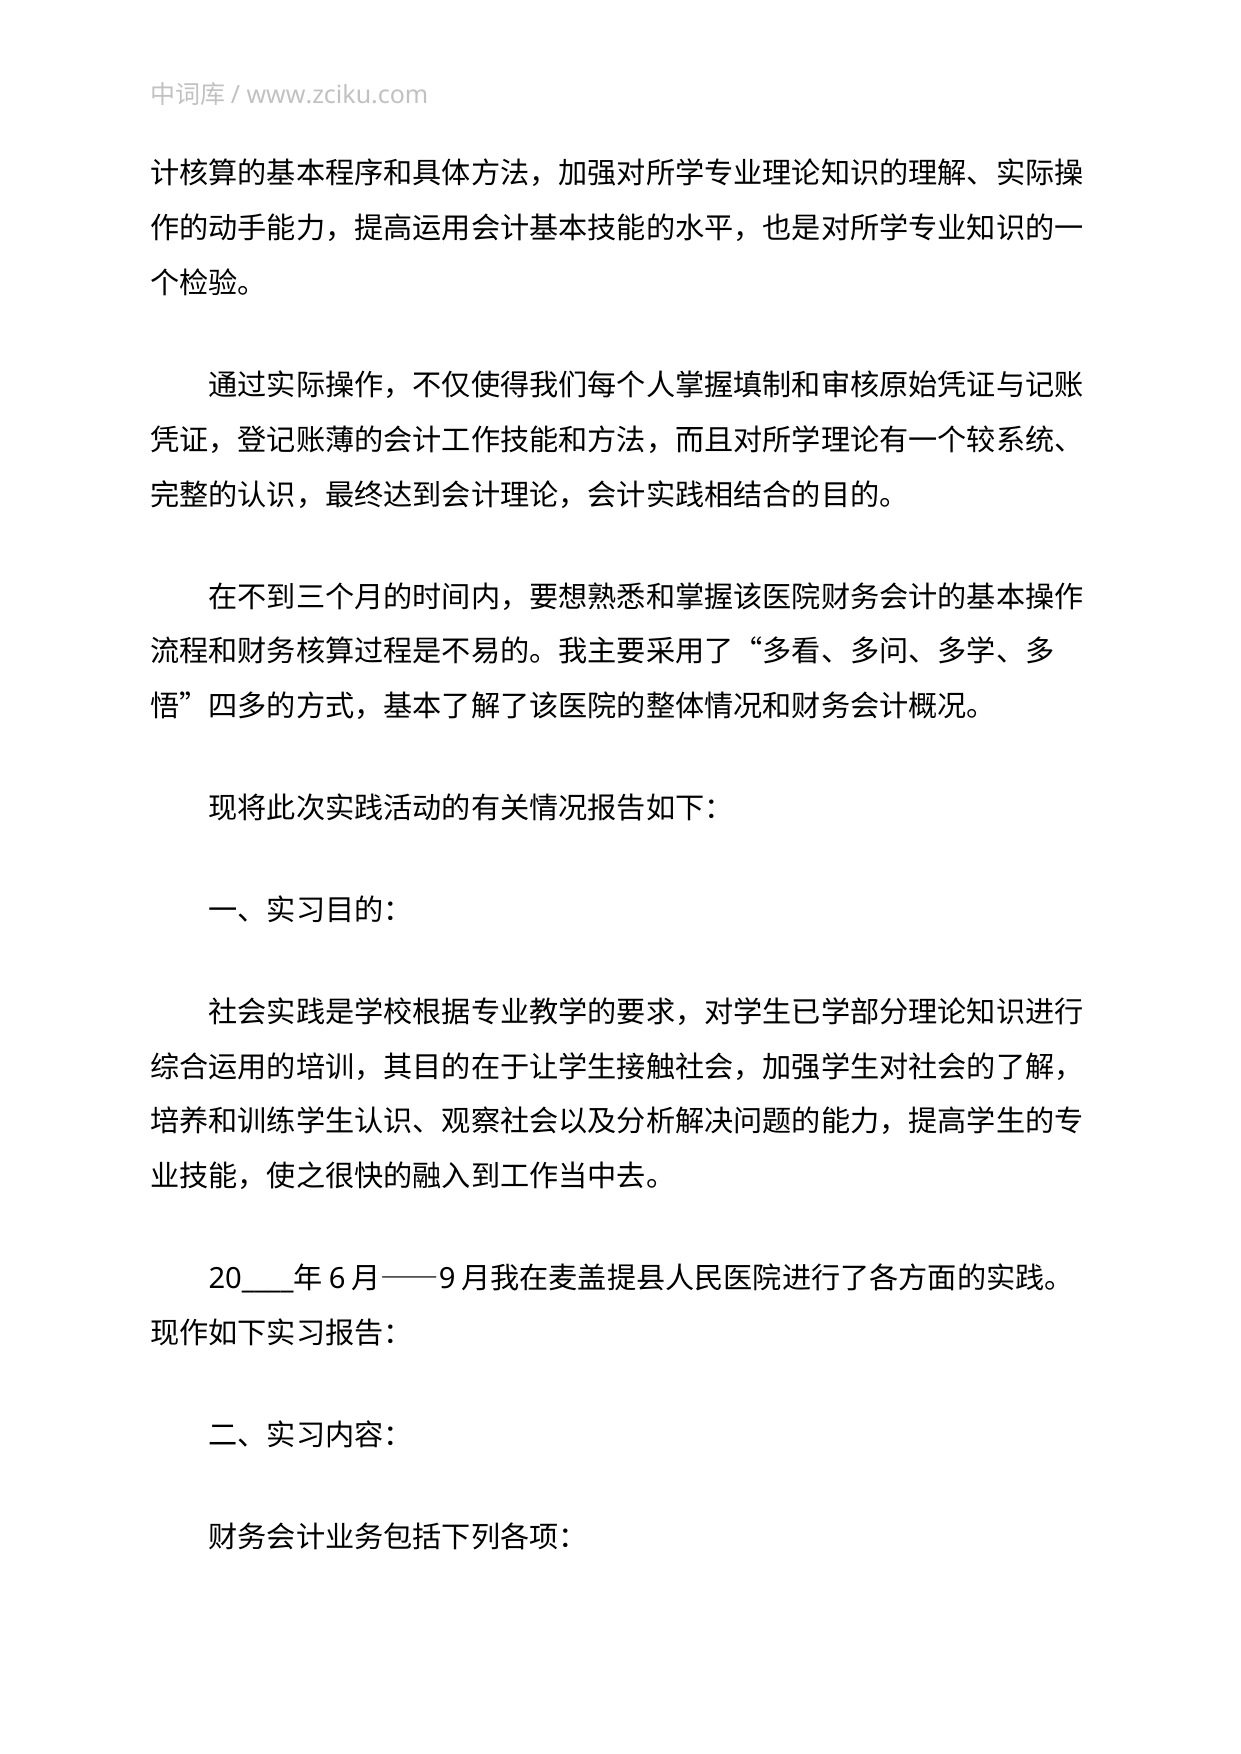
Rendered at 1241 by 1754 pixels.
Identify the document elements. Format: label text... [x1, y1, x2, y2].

text 现将此次实践活动的有关情况报告如下： [150, 785, 1090, 827]
text 一、实习目的： [150, 886, 1090, 929]
text 在不到三个月的时间内，要想熟悉和掌握该医院财务会计的基本操作流程和财务核算过程是不易的。我主要采用了“多看、多问、多学、多悟”四多的方式，基本了解了该医院的整体情况和财务会计概况。 [150, 573, 1090, 725]
text 财务会计业务包括下列各项： [150, 1513, 1090, 1556]
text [150, 150, 1090, 302]
text 20____年6月——9月我在麦盖提县人民医院进行了各方面的实践。现作如下实习报告： [150, 1255, 1090, 1352]
text 通过实际操作，不仅使得我们每个人掌握填制和审核原始凭证与记账凭证，登记账薄的会计工作技能和方法，而且对所学理论有一个较系统、完整的认识，最终达到会计理论，会计实践相结合的目的。 [150, 362, 1090, 514]
text 二、实习内容： [150, 1411, 1090, 1454]
text 社会实践是学校根据专业教学的要求，对学生已学部分理论知识进行综合运用的培训，其目的在于让学生接触社会，加强学生对社会的了解，培养和训练学生认识、观察社会以及分析解决问题的能力，提高学生的专业技能，使之很快的融入到工作当中去。 [150, 988, 1090, 1195]
